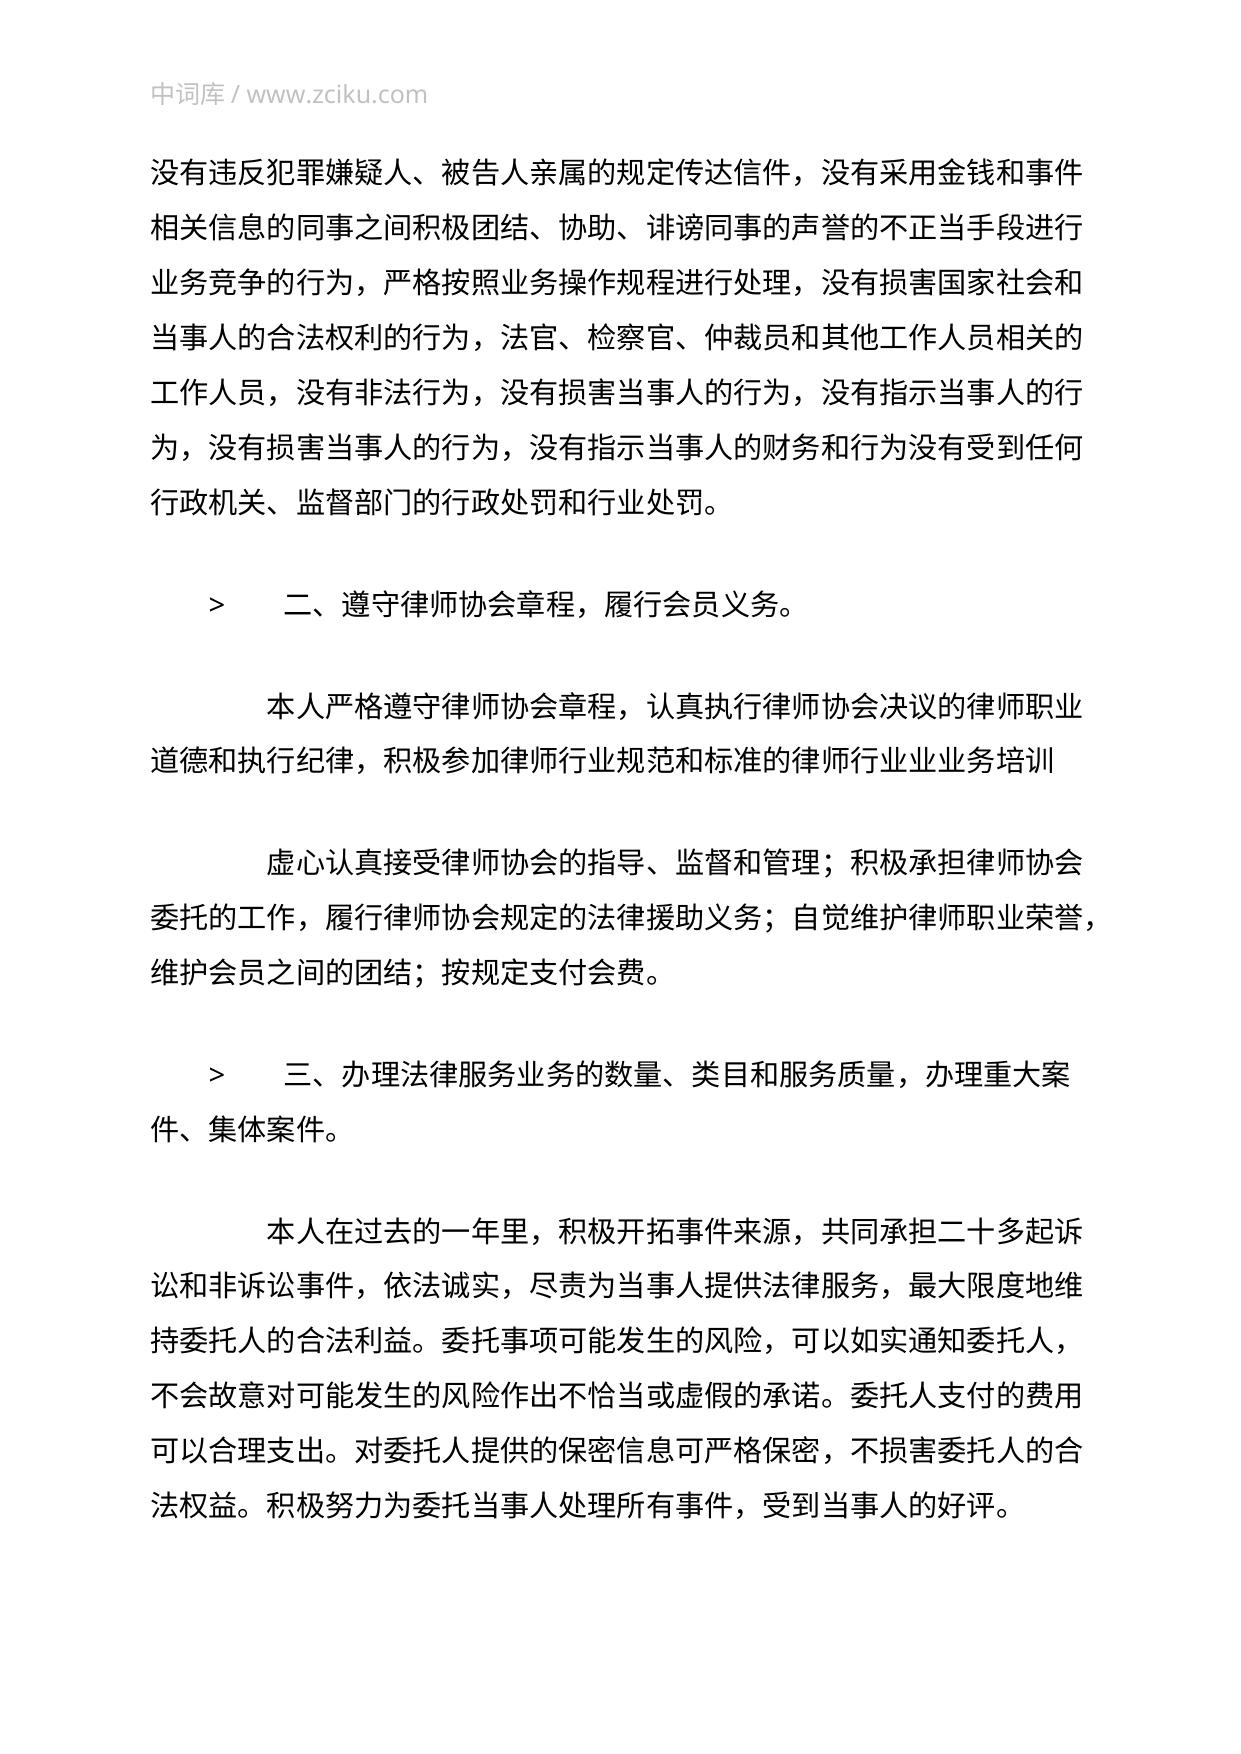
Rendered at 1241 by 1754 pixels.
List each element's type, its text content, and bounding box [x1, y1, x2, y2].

text 本人在过去的一年里，积极开拓事件来源，共同承担二十多起诉讼和非诉讼事件，依法诚实，尽责为当事人提供法律服务，最大限度地维持委托人的合法利益。委托事项可能发生的风险，可以如实通知委托人，不会故意对可能发生的风险作出不恰当或虚假的承诺。委托人支付的费用可以合理支出。对委托人提供的保密信息可严格保密，不损害委托人的合法权益。积极努力为委托当事人处理所有事件，受到当事人的好评。 [150, 1208, 1090, 1525]
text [150, 150, 1090, 522]
text > 二、遵守律师协会章程，履行会员义务。 [150, 581, 1090, 623]
text > 三、办理法律服务业务的数量、类目和服务质量，办理重大案件、集体案件。 [150, 1051, 1090, 1149]
text 本人严格遵守律师协会章程，认真执行律师协会决议的律师职业道德和执行纪律，积极参加律师行业规范和标准的律师行业业业务培训 [150, 683, 1090, 780]
text 虚心认真接受律师协会的指导、监督和管理；积极承担律师协会委托的工作，履行律师协会规定的法律援助义务；自觉维护律师职业荣誉，维护会员之间的团结；按规定支付会费。 [150, 840, 1090, 992]
